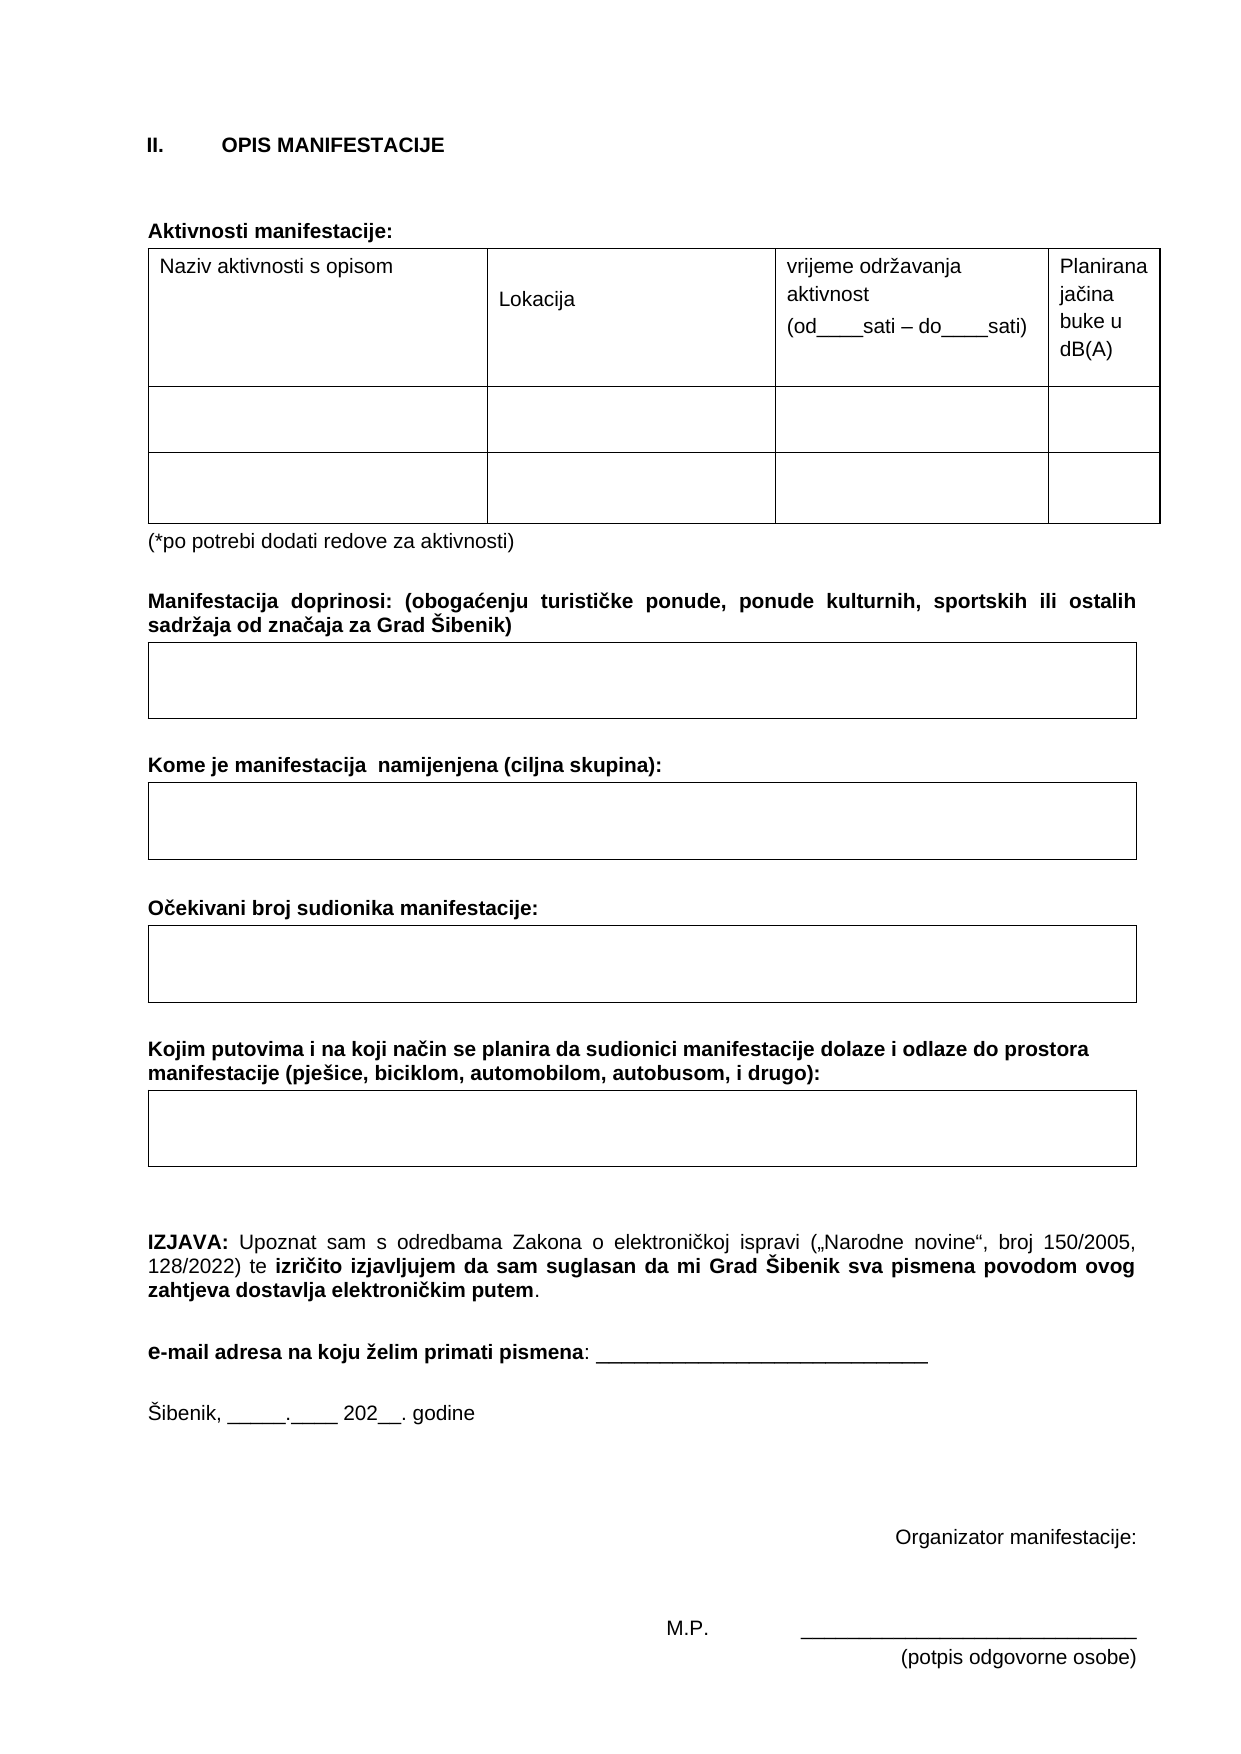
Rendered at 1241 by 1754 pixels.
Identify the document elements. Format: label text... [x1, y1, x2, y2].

list OPIS MANIFESTACIJE [146, 132, 1137, 156]
text (*po potrebi dodati redove za aktivnosti) [148, 529, 1137, 553]
text Kojim putovima i na koji način se planira da sudionici manifestacije dolaze i odlaze do prostora manifestacije (pješice, biciklom, automobilom, autobusom, i drugo): [148, 1037, 1137, 1084]
table_header [149, 643, 1136, 718]
text Aktivnosti manifestacije: [148, 219, 1137, 243]
table_cell [488, 453, 775, 523]
text (potpis odgovorne osobe) [148, 1645, 1137, 1669]
table_cell [1049, 387, 1159, 452]
text Očekivani broj sudionika manifestacije: [148, 896, 1137, 920]
text M.P. _____________________________ [148, 1616, 1137, 1640]
table_header Planirana jačina buke u dB(A) [1049, 249, 1159, 386]
text Šibenik, _____.____ 202__. godine [148, 1401, 1137, 1425]
table_header [149, 1091, 1136, 1166]
table_header [149, 926, 1136, 1002]
table_header Lokacija [488, 249, 775, 386]
table_cell [776, 453, 1048, 523]
table_cell [488, 387, 775, 452]
table_cell [149, 453, 487, 523]
table_cell [1049, 453, 1159, 523]
text Organizator manifestacije: [673, 1525, 1137, 1549]
text Kome je manifestacija namijenjena (ciljna skupina): [148, 753, 1137, 777]
table_cell [149, 387, 487, 452]
table_cell [776, 387, 1048, 452]
text IZJAVA: Upoznat sam s odredbama Zakona o elektroničkoj ispravi („Narodne novine“, broj 150/2005, 128/2022) te izričito izjavljujem da sam suglasan da mi Grad Šibenik sva pismena povodom ovog zahtjeva dostavlja elektroničkim putem. [148, 1230, 1137, 1302]
text e-mail adresa na koju želim primati pismena: __________________________ [148, 1338, 1137, 1364]
table_header [149, 783, 1136, 859]
text Manifestacija doprinosi: (obogaćenju turističke ponude, ponude kulturnih, sportskih ili ostalih sadržaja od značaja za Grad Šibenik) [148, 589, 1137, 637]
table_header Naziv aktivnosti s opisom [149, 249, 487, 386]
table_header vrijeme održavanja aktivnost (od____sati – do____sati) [776, 249, 1048, 386]
